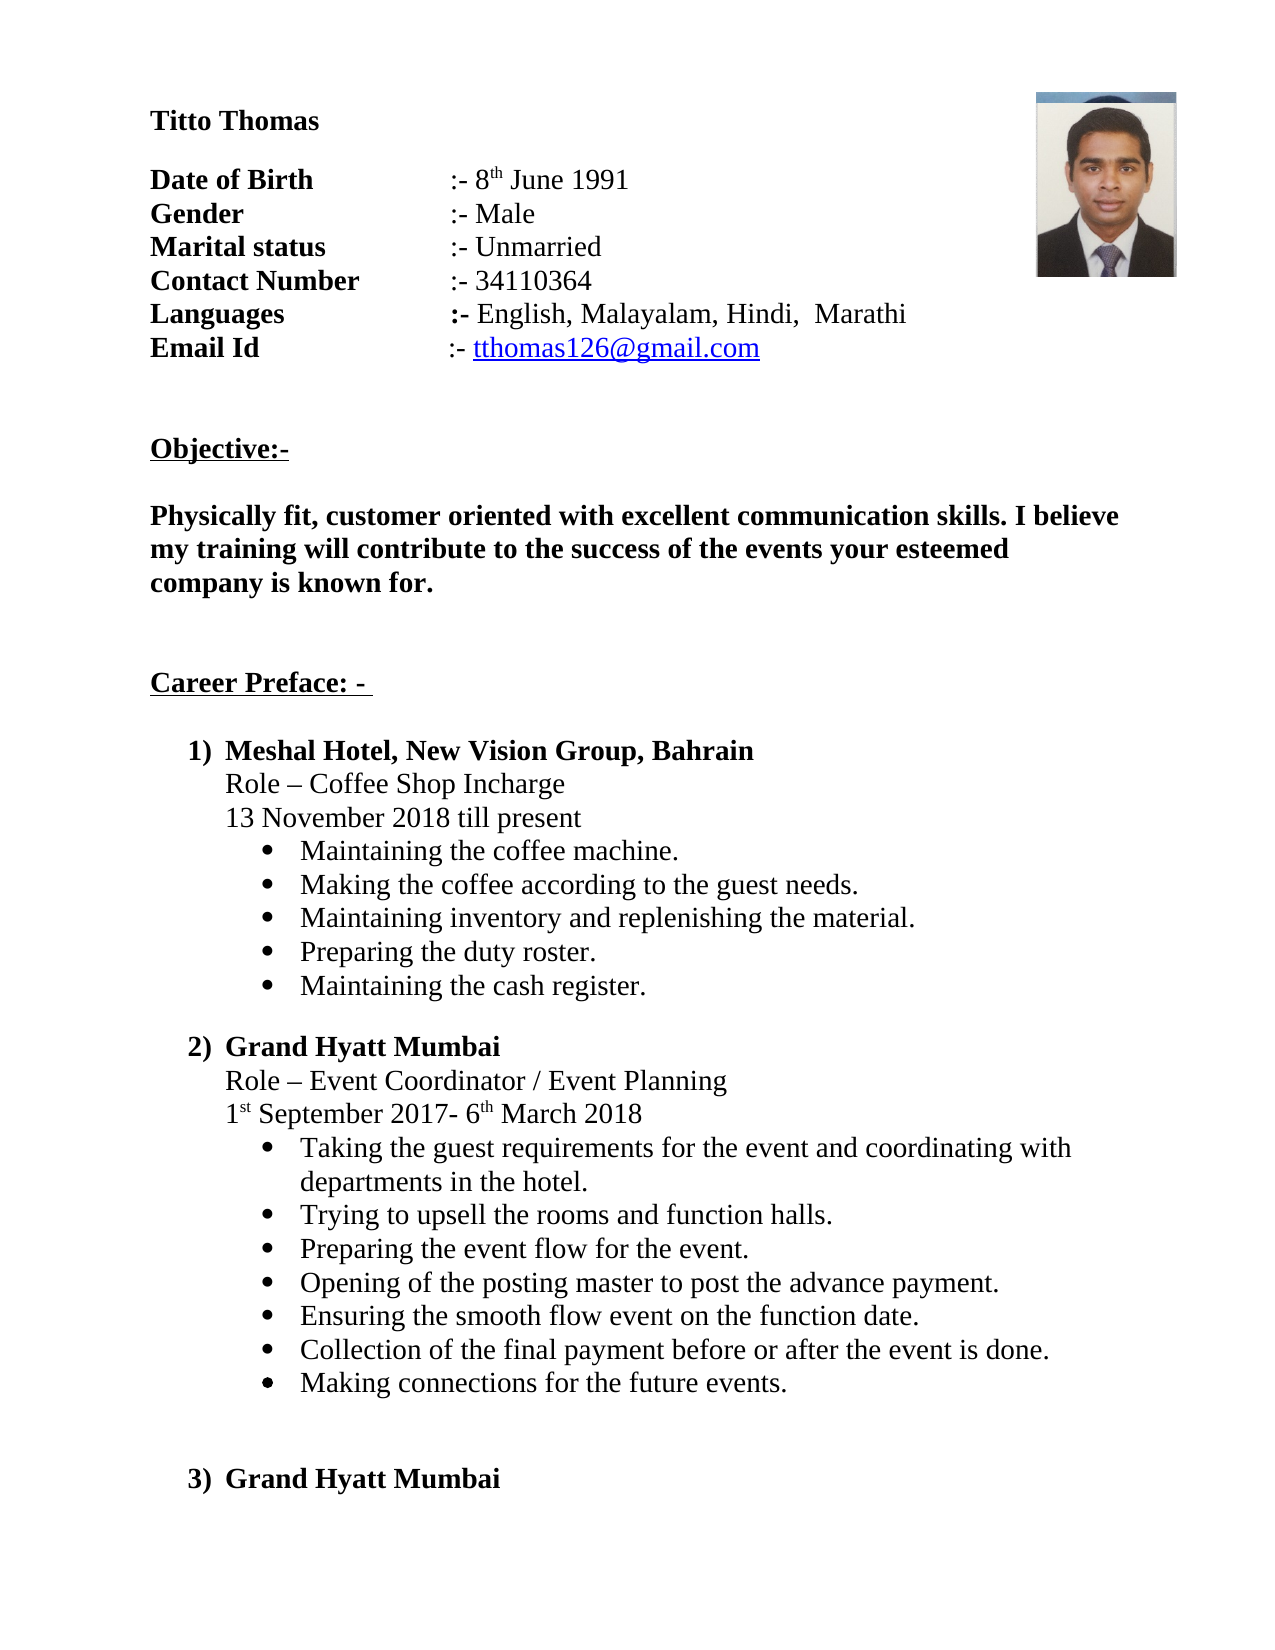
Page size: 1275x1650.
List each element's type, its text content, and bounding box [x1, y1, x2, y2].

text Gender :- Male [150, 196, 1035, 229]
list Collection of the final payment before or after the event is done. [262, 1332, 1125, 1366]
list Role – Coffee Shop Incharge [225, 766, 1125, 800]
text Career Preface: - [150, 666, 1125, 699]
list Taking the guest requirements for the event and coordinating with departments in the hotel. [262, 1130, 1125, 1197]
text Marital status :- Unmarried [150, 229, 1035, 263]
list Making connections for the future events. [262, 1366, 1125, 1399]
list Grand Hyatt Mumbai [187, 1029, 1125, 1063]
list Trying to upsell the rooms and function halls. [262, 1197, 1125, 1231]
text Titto Thomas [150, 103, 1035, 137]
list Preparing the event flow for the event. [262, 1231, 1125, 1265]
text Contact Number :- 34110364 [150, 263, 1125, 297]
text Physically fit, customer oriented with excellent communication skills. I believe my training will contribute to the success of the events your esteemed company is known for. [150, 498, 1125, 598]
list Maintaining inventory and replenishing the material. [262, 901, 1125, 934]
list 1st September 2017- 6th March 2018 [225, 1097, 1125, 1130]
list Meshal Hotel, New Vision Group, Bahrain [187, 733, 1125, 766]
text Email Id :- tthomas126@gmail.com [150, 330, 1125, 364]
text Date of Birth :- 8th June 1991 [150, 162, 1035, 196]
list Ensuring the smooth flow event on the function date. [262, 1298, 1125, 1332]
text Languages :- English, Malayalam, Hindi, Marathi [150, 297, 1125, 330]
text Objective:- [150, 431, 1125, 464]
list Maintaining the coffee machine. [262, 833, 1125, 867]
list Preparing the duty roster. [262, 934, 1125, 968]
list Making the coffee according to the guest needs. [262, 867, 1125, 901]
list Opening of the posting master to post the advance payment. [262, 1265, 1125, 1298]
list Role – Event Coordinator / Event Planning [225, 1063, 1125, 1097]
list Grand Hyatt Mumbai [187, 1461, 1125, 1494]
list 13 November 2018 till present [225, 800, 1125, 833]
list Maintaining the cash register. [262, 968, 1125, 1002]
picture [1035, 92, 1177, 277]
